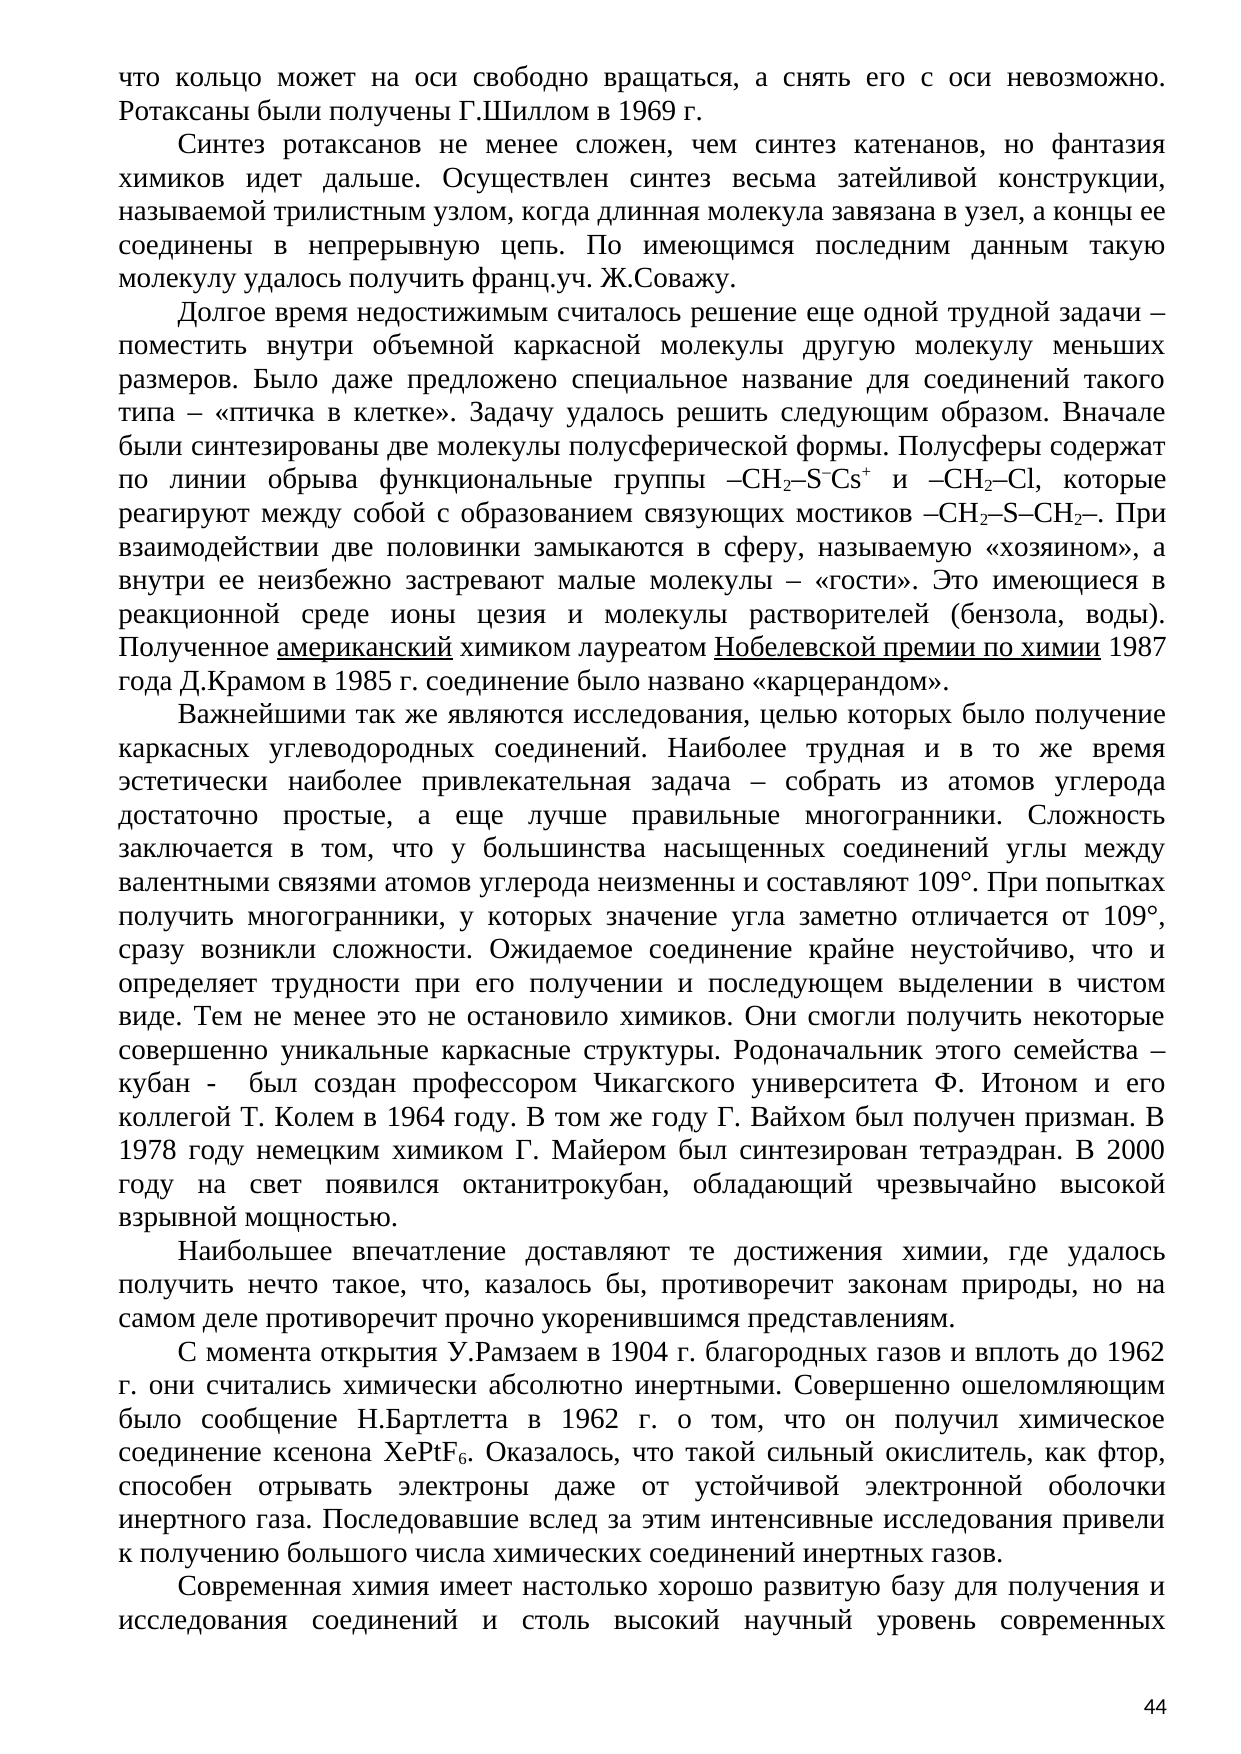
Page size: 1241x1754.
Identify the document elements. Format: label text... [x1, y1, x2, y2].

text Долгое время недостижимым считалось решение еще одной трудной задачи – поместить внутри объемной каркасной молекулы другую молекулу меньших размеров. Было даже предложено специальное название для соединений такого типа – «птичка в клетке». Задачу удалось решить следующим образом. Вначале были синтезированы две молекулы полусферической формы. Полусферы содержат по линии обрыва функциональные группы –CH2–S–Cs+ и –CH2–Cl, которые реагируют между собой с образованием связующих мостиков –CH2–S–CH2–. При взаимодействии две половинки замыкаются в сферу, называемую «хозяином», а внутри ее неизбежно застревают малые молекулы – «гости». Это имеющиеся в реакционной среде ионы цезия и молекулы растворителей (бензола, воды). Полученное американский химиком лауреатом Нобелевской премии по химии 1987 года Д.Крамом в . соединение было названо «карцерандом». [118, 294, 1167, 696]
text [118, 59, 1167, 126]
text Синтез ротаксанов не менее сложен, чем синтез катенанов, но фантазия химиков идет дальше. Осуществлен синтез весьма затейливой конструкции, называемой трилистным узлом, когда длинная молекула завязана в узел, а концы ее соединены в непрерывную цепь. По имеющимся последним данным такую молекулу удалось получить франц.уч. Ж.Соважу. [118, 126, 1167, 294]
text С момента открытия У.Рамзаем в . благородных газов и вплоть до . они считались химически абсолютно инертными. Совершенно ошеломляющим было сообщение Н.Бартлетта в . о том, что он получил химическое соединение ксенона XePtF6. Оказалось, что такой сильный окислитель, как фтор, способен отрывать электроны даже от устойчивой электронной оболочки инертного газа. Последовавшие вслед за этим интенсивные исследования привели к получению большого числа химических соединений инертных газов. [118, 1334, 1167, 1568]
text Важнейшими так же являются исследования, целью которых было получение каркасных углеводородных соединений. Наиболее трудная и в то же время эстетически наиболее привлекательная задача – собрать из атомов углерода достаточно простые, а еще лучше правильные многогранники. Сложность заключается в том, что у большинства насыщенных соединений углы между валентными связями атомов углерода неизменны и составляют 109°. При попытках получить многогранники, у которых значение угла заметно отличается от 109°, сразу возникли сложности. Ожидаемое соединение крайне неустойчиво, что и определяет трудности при его получении и последующем выделении в чистом виде. Тем не менее это не остановило химиков. Они смогли получить некоторые совершенно уникальные каркасные структуры. Родоначальник этого семейства – кубан - был создан профессором Чикагского университета Ф. Итоном и его коллегой Т. Колем в 1964 году. В том же году Г. Вайхом был получен призман. В 1978 году немецким химиком Г. Майером был синтезирован тетраэдран. В 2000 году на свет появился октанитрокубан, обладающий чрезвычайно высокой взрывной мощностью. [118, 696, 1167, 1233]
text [118, 1568, 1167, 1636]
text Наибольшее впечатление доставляют те достижения химии, где удалось получить нечто такое, что, казалось бы, противоречит законам природы, но на самом деле противоречит прочно укоренившимся представлениям. [118, 1233, 1167, 1334]
